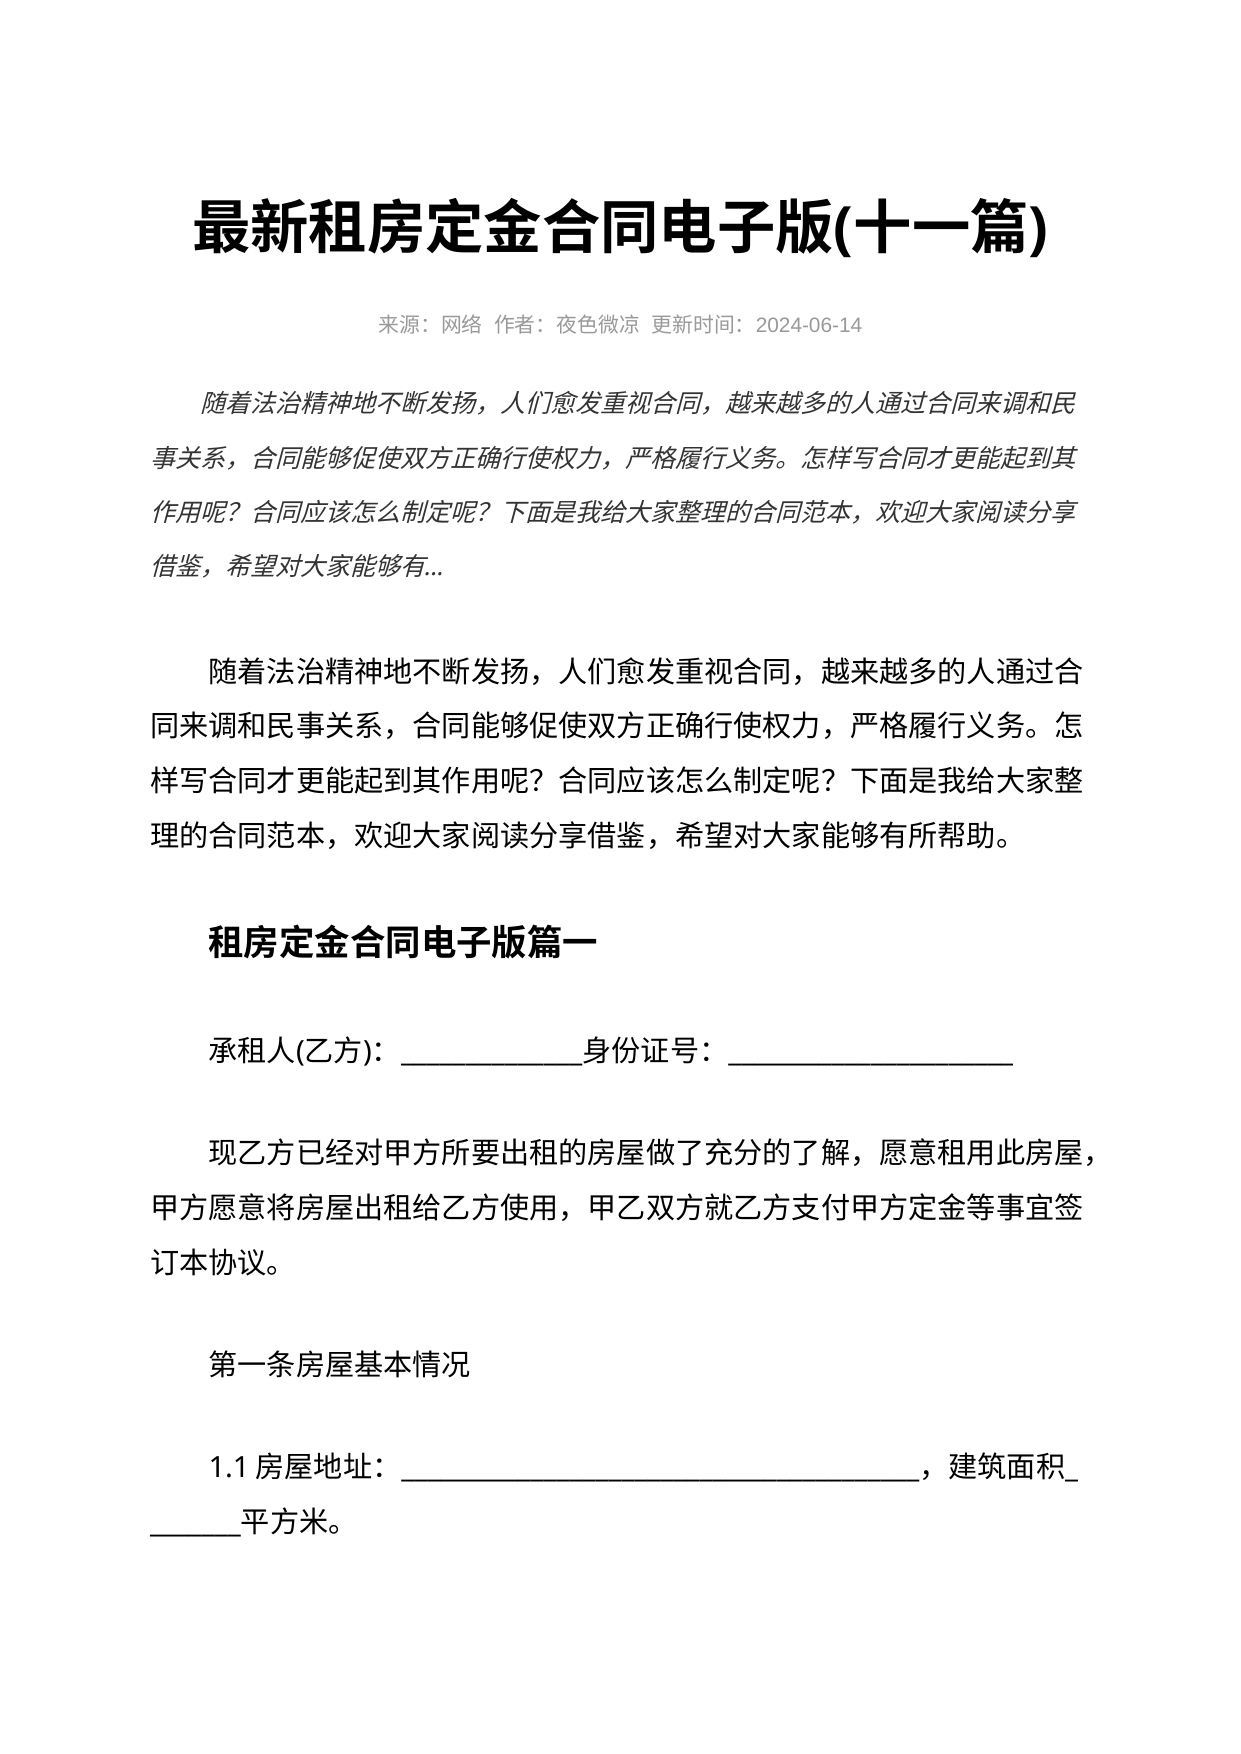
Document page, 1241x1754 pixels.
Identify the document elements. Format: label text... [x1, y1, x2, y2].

text 第一条房屋基本情况 [150, 1342, 1090, 1384]
subtitle 最新租房定金合同电子版(十一篇) [150, 181, 1090, 266]
text 承租人(乙方)：______________身份证号：______________________ [150, 1028, 1090, 1070]
text 现乙方已经对甲方所要出租的房屋做了充分的了解，愿意租用此房屋，甲方愿意将房屋出租给乙方使用，甲乙双方就乙方支付甲方定金等事宜签订本协议。 [150, 1130, 1090, 1282]
text 随着法治精神地不断发扬，人们愈发重视合同，越来越多的人通过合同来调和民事关系，合同能够促使双方正确行使权力，严格履行义务。怎样写合同才更能起到其作用呢？合同应该怎么制定呢？下面是我给大家整理的合同范本，欢迎大家阅读分享借鉴，希望对大家能够有... [150, 384, 1090, 583]
text 租房定金合同电子版篇一 [150, 914, 1090, 966]
text 1.1房屋地址：________________________________________，建筑面积________平方米。 [150, 1443, 1090, 1541]
text 随着法治精神地不断发扬，人们愈发重视合同，越来越多的人通过合同来调和民事关系，合同能够促使双方正确行使权力，严格履行义务。怎样写合同才更能起到其作用呢？合同应该怎么制定呢？下面是我给大家整理的合同范本，欢迎大家阅读分享借鉴，希望对大家能够有所帮助。 [150, 648, 1090, 855]
text 来源：网络 作者：夜色微凉 更新时间：2024-06-14 [150, 313, 1090, 337]
